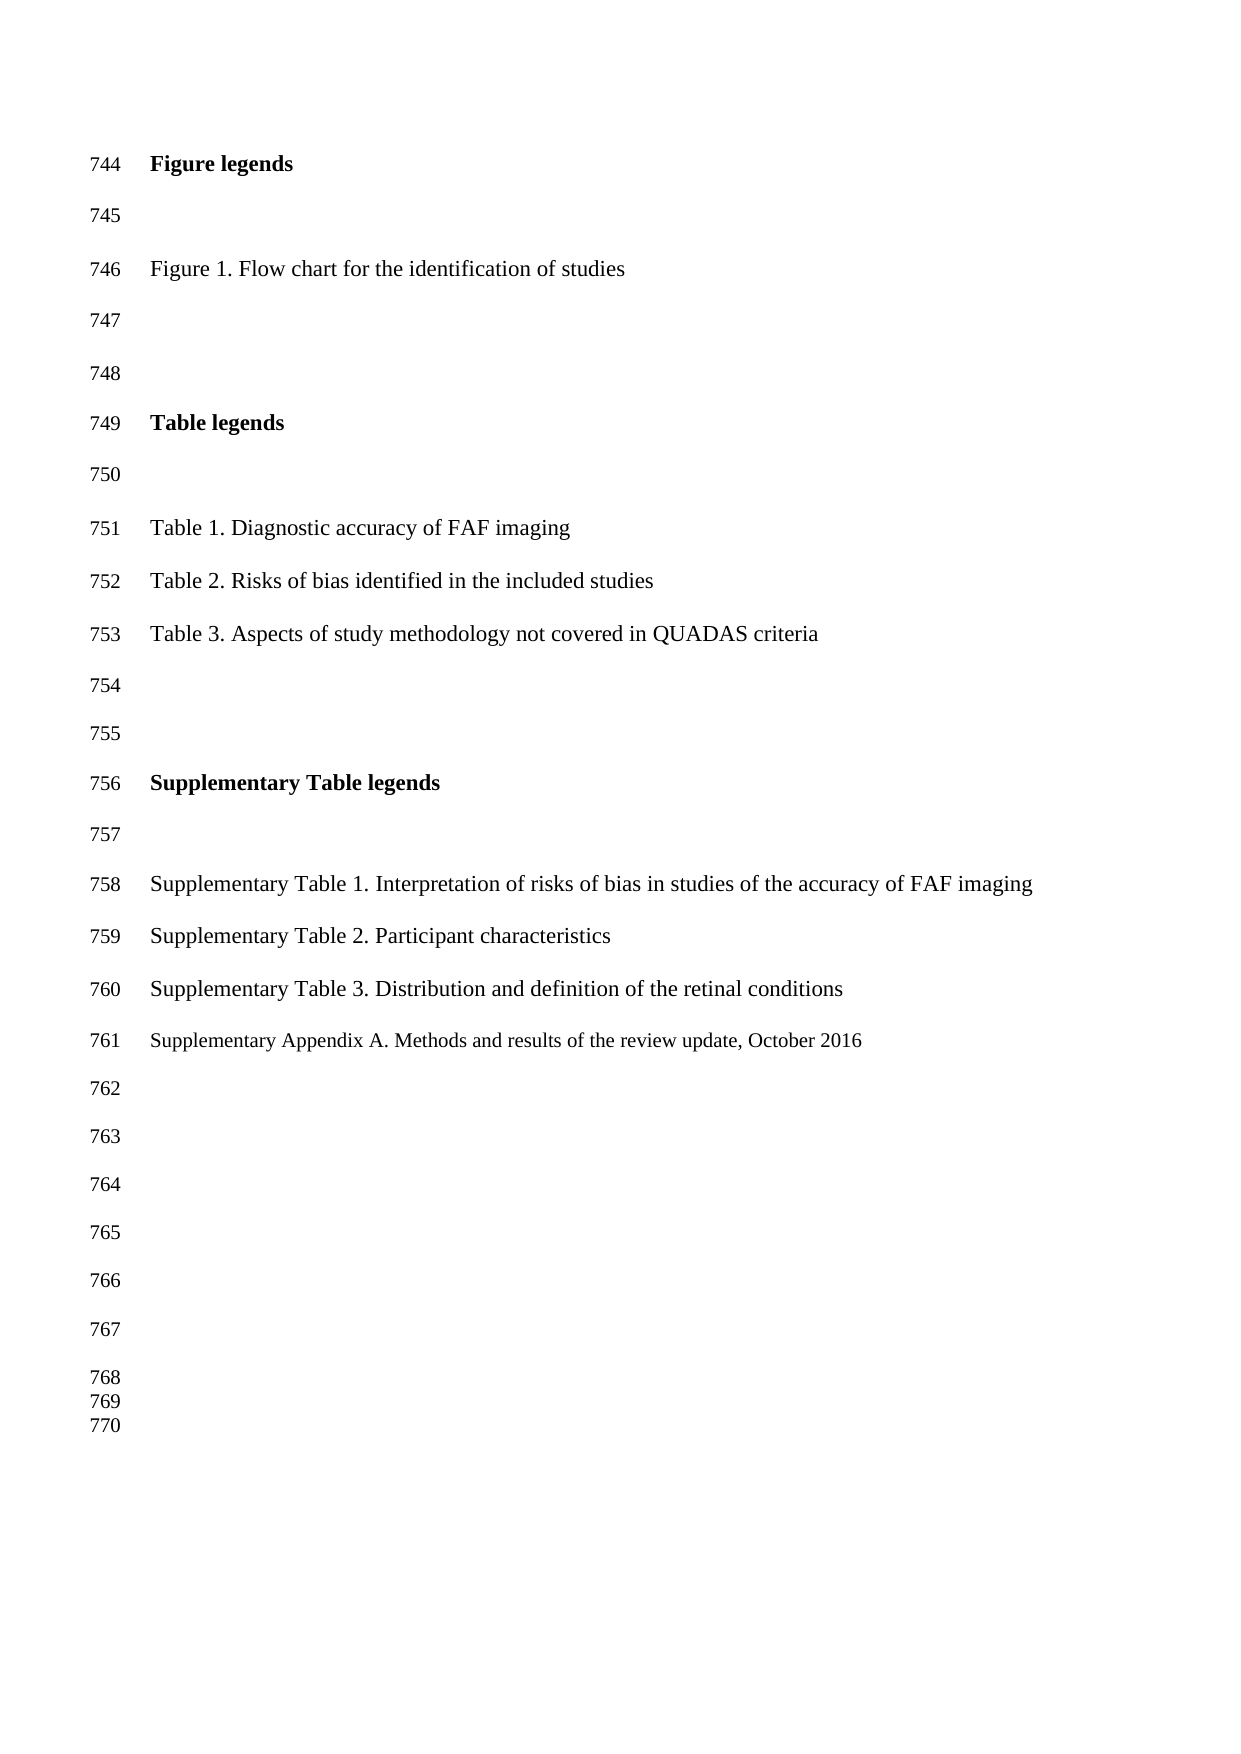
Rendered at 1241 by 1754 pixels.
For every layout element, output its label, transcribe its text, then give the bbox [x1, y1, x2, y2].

text Supplementary Appendix A. Methods and results of the review update, October 2016 [150, 1028, 1090, 1052]
text Table 3. Aspects of study methodology not covered in QUADAS criteria [150, 620, 1090, 646]
text Supplementary Table 3. Distribution and definition of the retinal conditions [150, 975, 1090, 1001]
text Figure legends [150, 150, 1090, 176]
text Table legends [150, 409, 1090, 435]
text Supplementary Table 1. Interpretation of risks of bias in studies of the accuracy of FAF imaging [150, 869, 1090, 896]
text Figure 1. Flow chart for the identification of studies [150, 255, 1090, 282]
text Table 1. Diagnostic accuracy of FAF imaging [150, 514, 1090, 541]
text Supplementary Table 2. Participant characteristics [150, 922, 1090, 949]
text Supplementary Table legends [150, 769, 1090, 795]
text Table 2. Risks of bias identified in the included studies [150, 567, 1090, 593]
